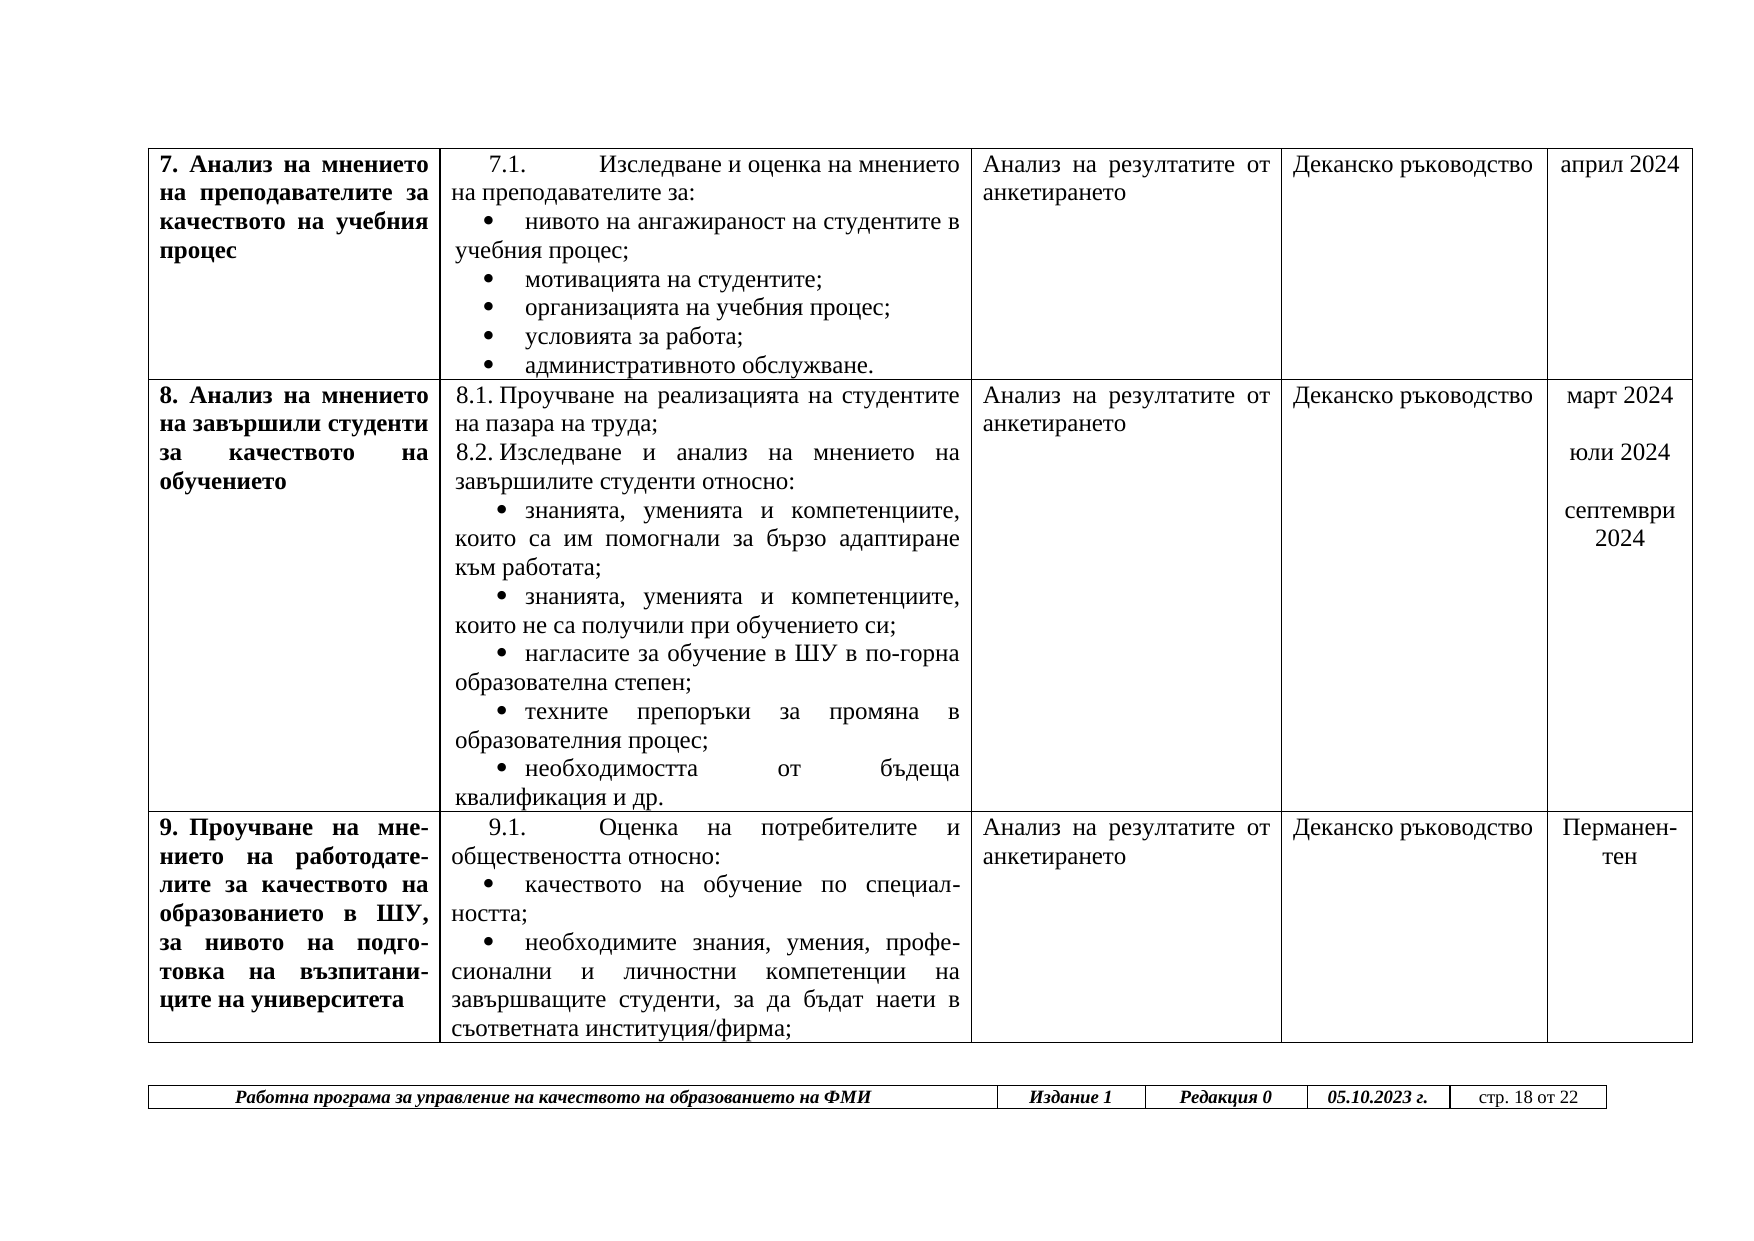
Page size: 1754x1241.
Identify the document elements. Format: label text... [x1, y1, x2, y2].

table_cell Анализ на резултатите от анкетирането [972, 149, 1281, 379]
table_cell Анализ на мнението на завършили студенти за качеството на обучението [149, 380, 439, 811]
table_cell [149, 812, 439, 1042]
table_cell март 2024 юли 2024 септември 2024 [1548, 380, 1692, 811]
table_cell Проучване на реализацията на студентите на пазара на труда; Изследване и анализ на мнението на завършилите студенти относно: знанията, уменията и компетенциите, които са им помогнали за бързо адаптиране към работата; знанията, уменията и компетенциите, които не са получили при обучението си; нагласите за обучение в ШУ в по-горна образователна степен; техните препоръки за промяна в образователния процес; необходимостта от бъдеща квалификация и др. [441, 380, 971, 811]
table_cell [441, 812, 971, 1042]
table_cell април 2024 [1548, 149, 1692, 379]
table_cell Перманентен [1548, 812, 1692, 1042]
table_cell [972, 812, 1281, 1042]
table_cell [1282, 149, 1547, 379]
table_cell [1282, 812, 1547, 1042]
table_cell Анализ на резултатите от анкетирането [972, 380, 1281, 811]
table_cell Изследване и оценка на мнението на преподавателите за: нивото на ангажираност на студентите в учебния процес; мотивацията на студентите; организацията на учебния процес; условията за работа; административното обслужване. [441, 149, 971, 379]
table_cell Анализ на мнението на преподавателите за качеството на учебния процес [149, 149, 439, 379]
table_cell Деканско ръководство [1282, 380, 1547, 811]
